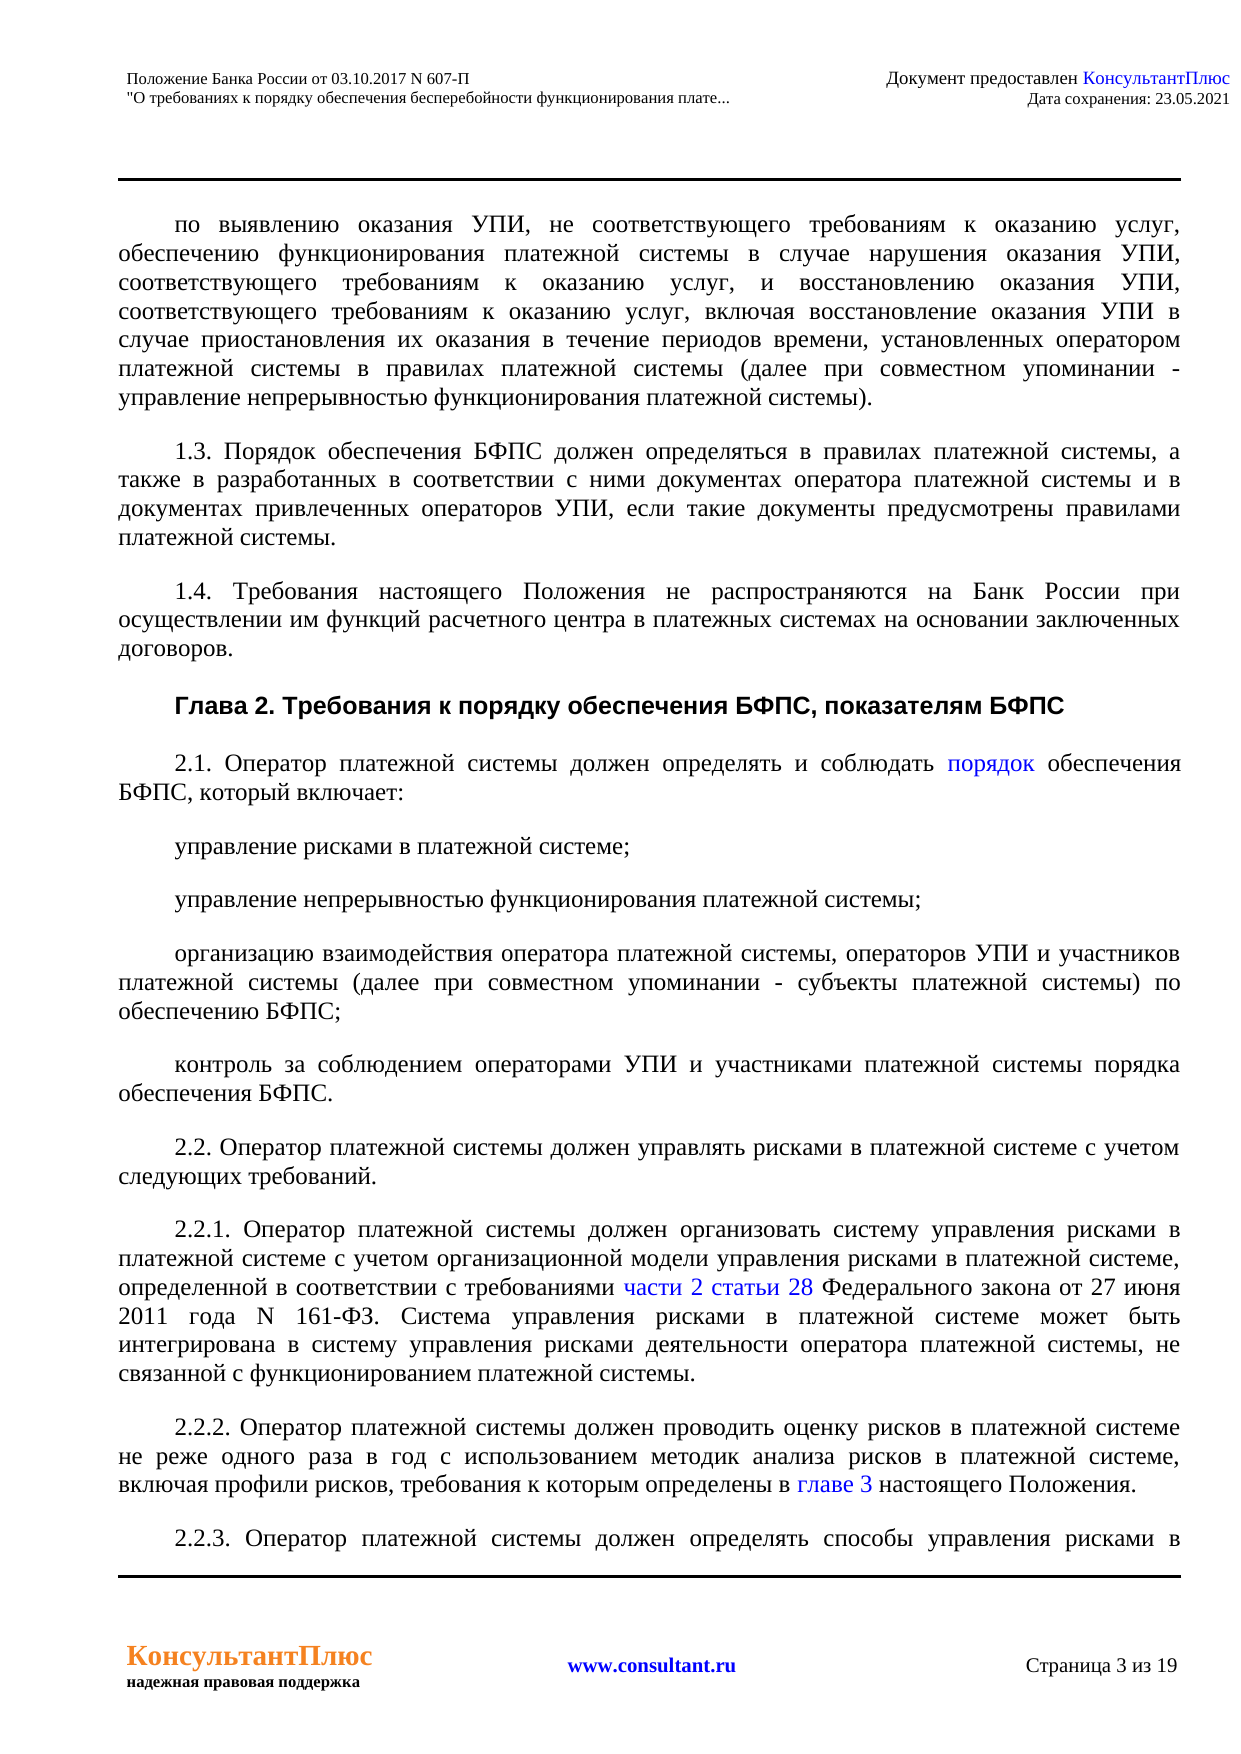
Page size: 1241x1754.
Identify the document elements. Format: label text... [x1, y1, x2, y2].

text 2.2.2. Оператор платежной системы должен проводить оценку рисков в платежной системе не реже одного раза в год с использованием методик анализа рисков в платежной системе, включая профили рисков, требования к которым определены в главе 3 настоящего Положения. [118, 1412, 1181, 1498]
text организацию взаимодействия оператора платежной системы, операторов УПИ и участников платежной системы (далее при совместном упоминании - субъекты платежной системы) по обеспечению БФПС; [118, 938, 1181, 1024]
text 1.4. Требования настоящего Положения не распространяются на Банк России при осуществлении им функций расчетного центра в платежных системах на основании заключенных договоров. [118, 576, 1181, 662]
text управление рисками в платежной системе; [118, 831, 1181, 859]
text 1.3. Порядок обеспечения БФПС должен определяться в правилах платежной системы, а также в разработанных в соответствии с ними документах оператора платежной системы и в документах привлеченных операторов УПИ, если такие документы предусмотрены правилами платежной системы. [118, 436, 1181, 551]
text контроль за соблюдением операторами УПИ и участниками платежной системы порядка обеспечения БФПС. [118, 1049, 1181, 1107]
text 2.2. Оператор платежной системы должен управлять рисками в платежной системе с учетом следующих требований. [118, 1132, 1181, 1189]
title Глава 2. Требования к порядку обеспечения БФПС, показателям БФПС [118, 691, 1181, 719]
text по выявлению оказания УПИ, не соответствующего требованиям к оказанию услуг, обеспечению функционирования платежной системы в случае нарушения оказания УПИ, соответствующего требованиям к оказанию услуг, и восстановлению оказания УПИ, соответствующего требованиям к оказанию услуг, включая восстановление оказания УПИ в случае приостановления их оказания в течение периодов времени, установленных оператором платежной системы в правилах платежной системы (далее при совместном упоминании - управление непрерывностью функционирования платежной системы). [118, 209, 1181, 411]
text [118, 1523, 1181, 1552]
text 2.2.1. Оператор платежной системы должен организовать систему управления рисками в платежной системе с учетом организационной модели управления рисками в платежной системе, определенной в соответствии с требованиями части 2 статьи 28 Федерального закона от 27 июня 2011 года N 161-ФЗ. Система управления рисками в платежной системе может быть интегрирована в систему управления рисками деятельности оператора платежной системы, не связанной с функционированием платежной системы. [118, 1214, 1181, 1387]
text управление непрерывностью функционирования платежной системы; [118, 884, 1181, 913]
text 2.1. Оператор платежной системы должен определять и соблюдать порядок обеспечения БФПС, который включает: [118, 748, 1181, 806]
